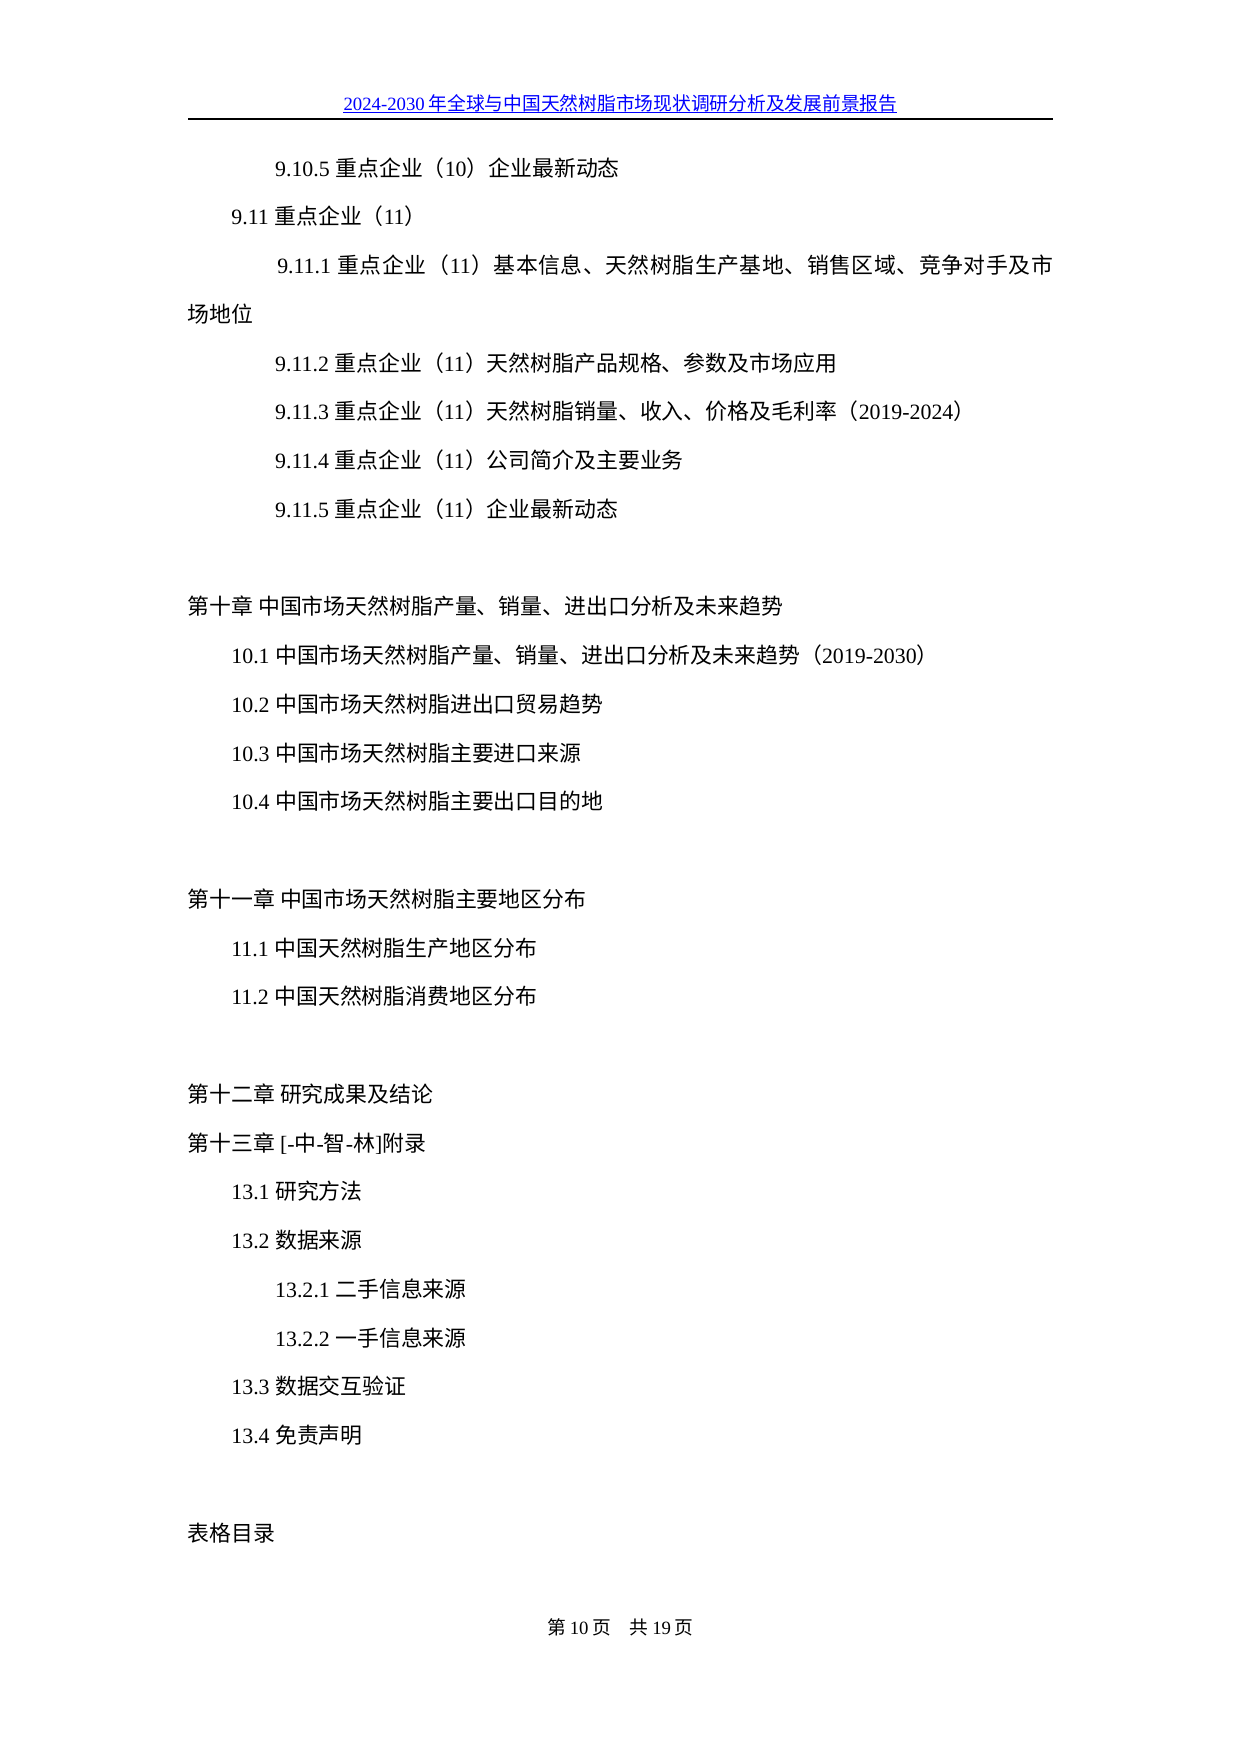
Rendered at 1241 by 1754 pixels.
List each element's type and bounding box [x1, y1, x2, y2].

text [187, 150, 1053, 1548]
